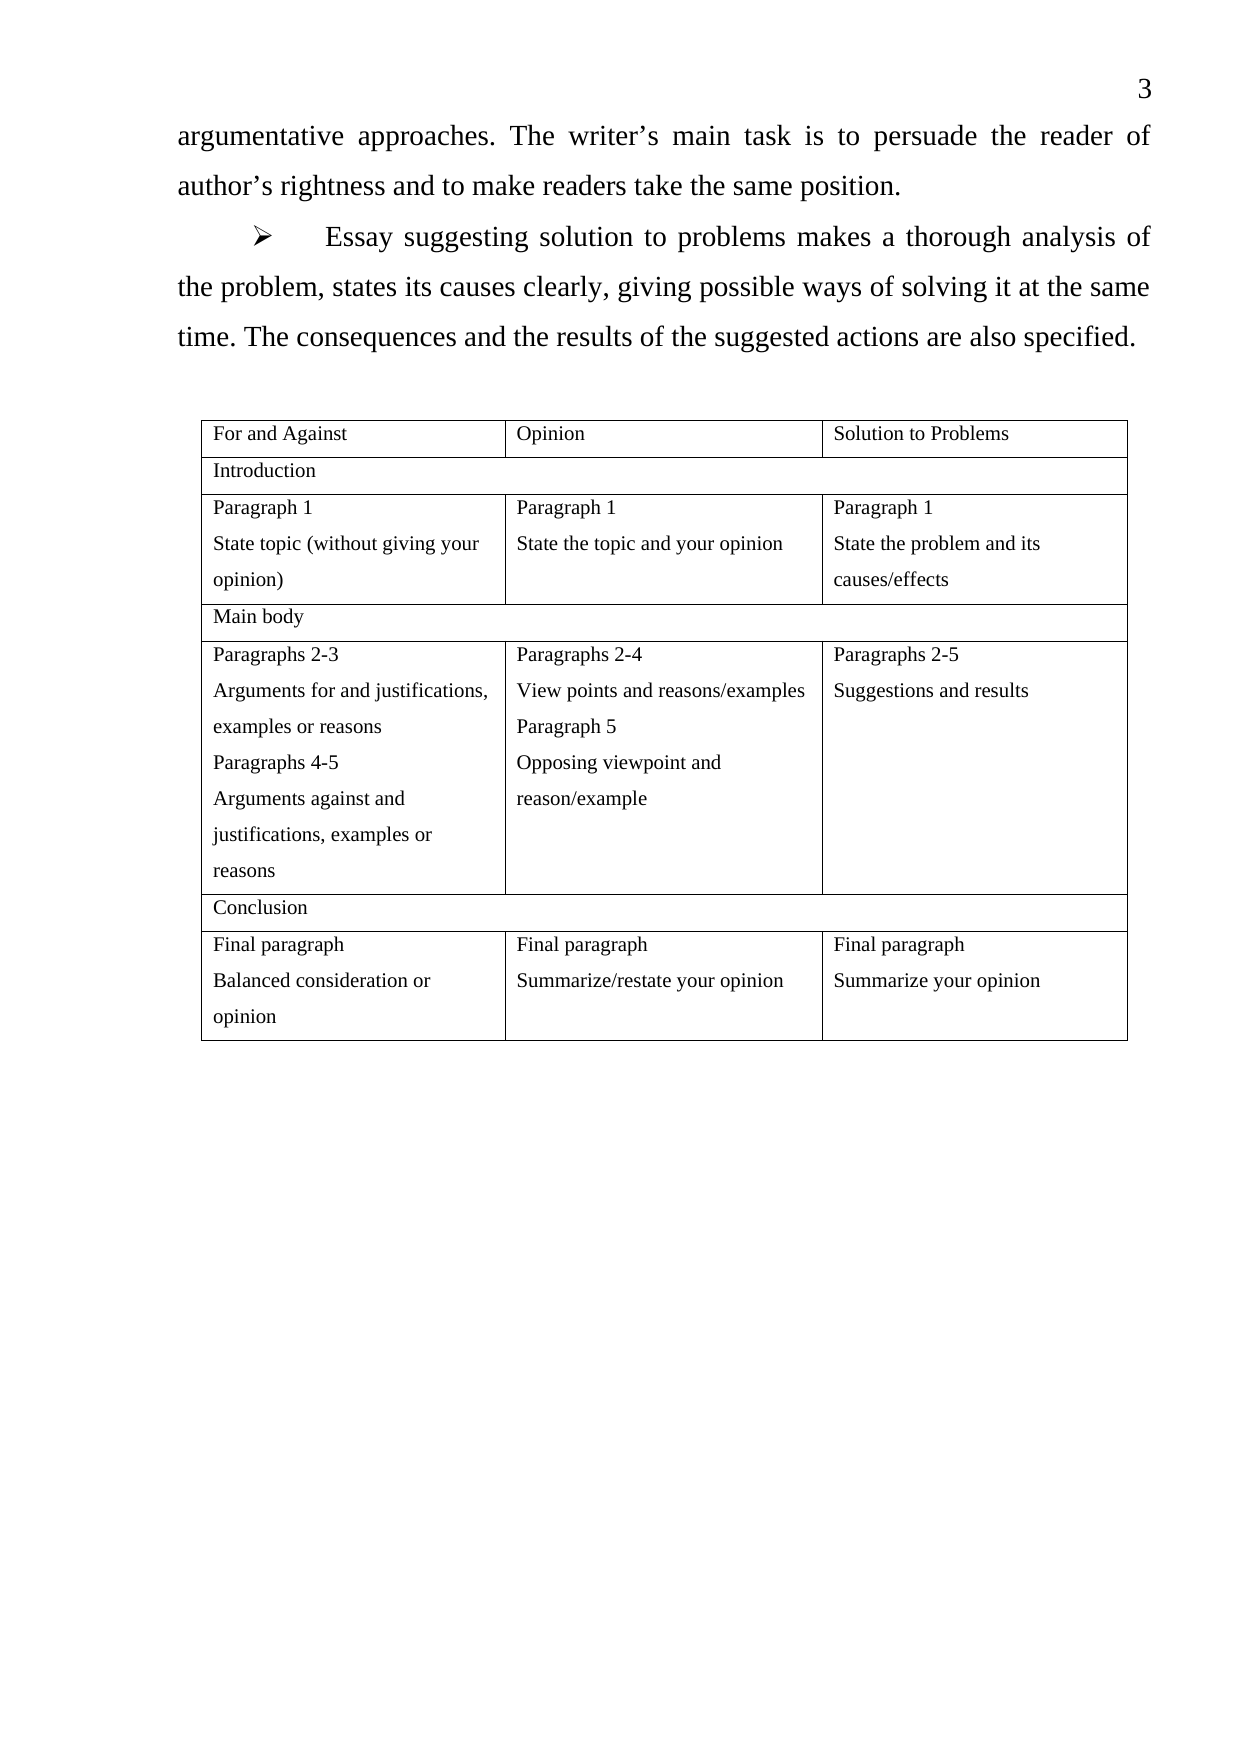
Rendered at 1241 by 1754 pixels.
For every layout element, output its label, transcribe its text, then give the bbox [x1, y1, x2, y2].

table_cell Final paragraph Summarize/restate your opinion [506, 932, 822, 1040]
table_cell Paragraph 1 State the topic and your opinion [506, 495, 822, 603]
table_cell Final paragraph Balanced consideration or opinion [202, 932, 505, 1040]
table_cell Paragraphs 2-3 Arguments for and justifications, examples or reasons Paragraphs 4-5 Arguments against and justifications, examples or reasons [202, 642, 505, 894]
list Essay suggesting solution to problems makes a thorough analysis of the problem, states its causes clearly, giving possible ways of solving it at the same time. The consequences and the results of the suggested actions are also specified. [177, 219, 1152, 353]
table_cell Paragraphs 2-4 View points and reasons/examples Paragraph 5 Opposing viewpoint and reason/example [506, 642, 822, 894]
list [177, 118, 1152, 202]
table_header For and Against [202, 421, 505, 457]
table_cell Paragraph 1 State the problem and its causes/effects [823, 495, 1127, 603]
table_cell Paragraph 1 State topic (without giving your opinion) [202, 495, 505, 603]
table_header Solution to Problems [823, 421, 1127, 457]
table_cell Final paragraph Summarize your opinion [823, 932, 1127, 1040]
table_cell Paragraphs 2-5 Suggestions and results [823, 642, 1127, 894]
table_cell Main body [202, 605, 1127, 641]
table_cell Introduction [202, 458, 1127, 494]
table_cell Conclusion [202, 895, 1127, 931]
table_header Opinion [506, 421, 822, 457]
